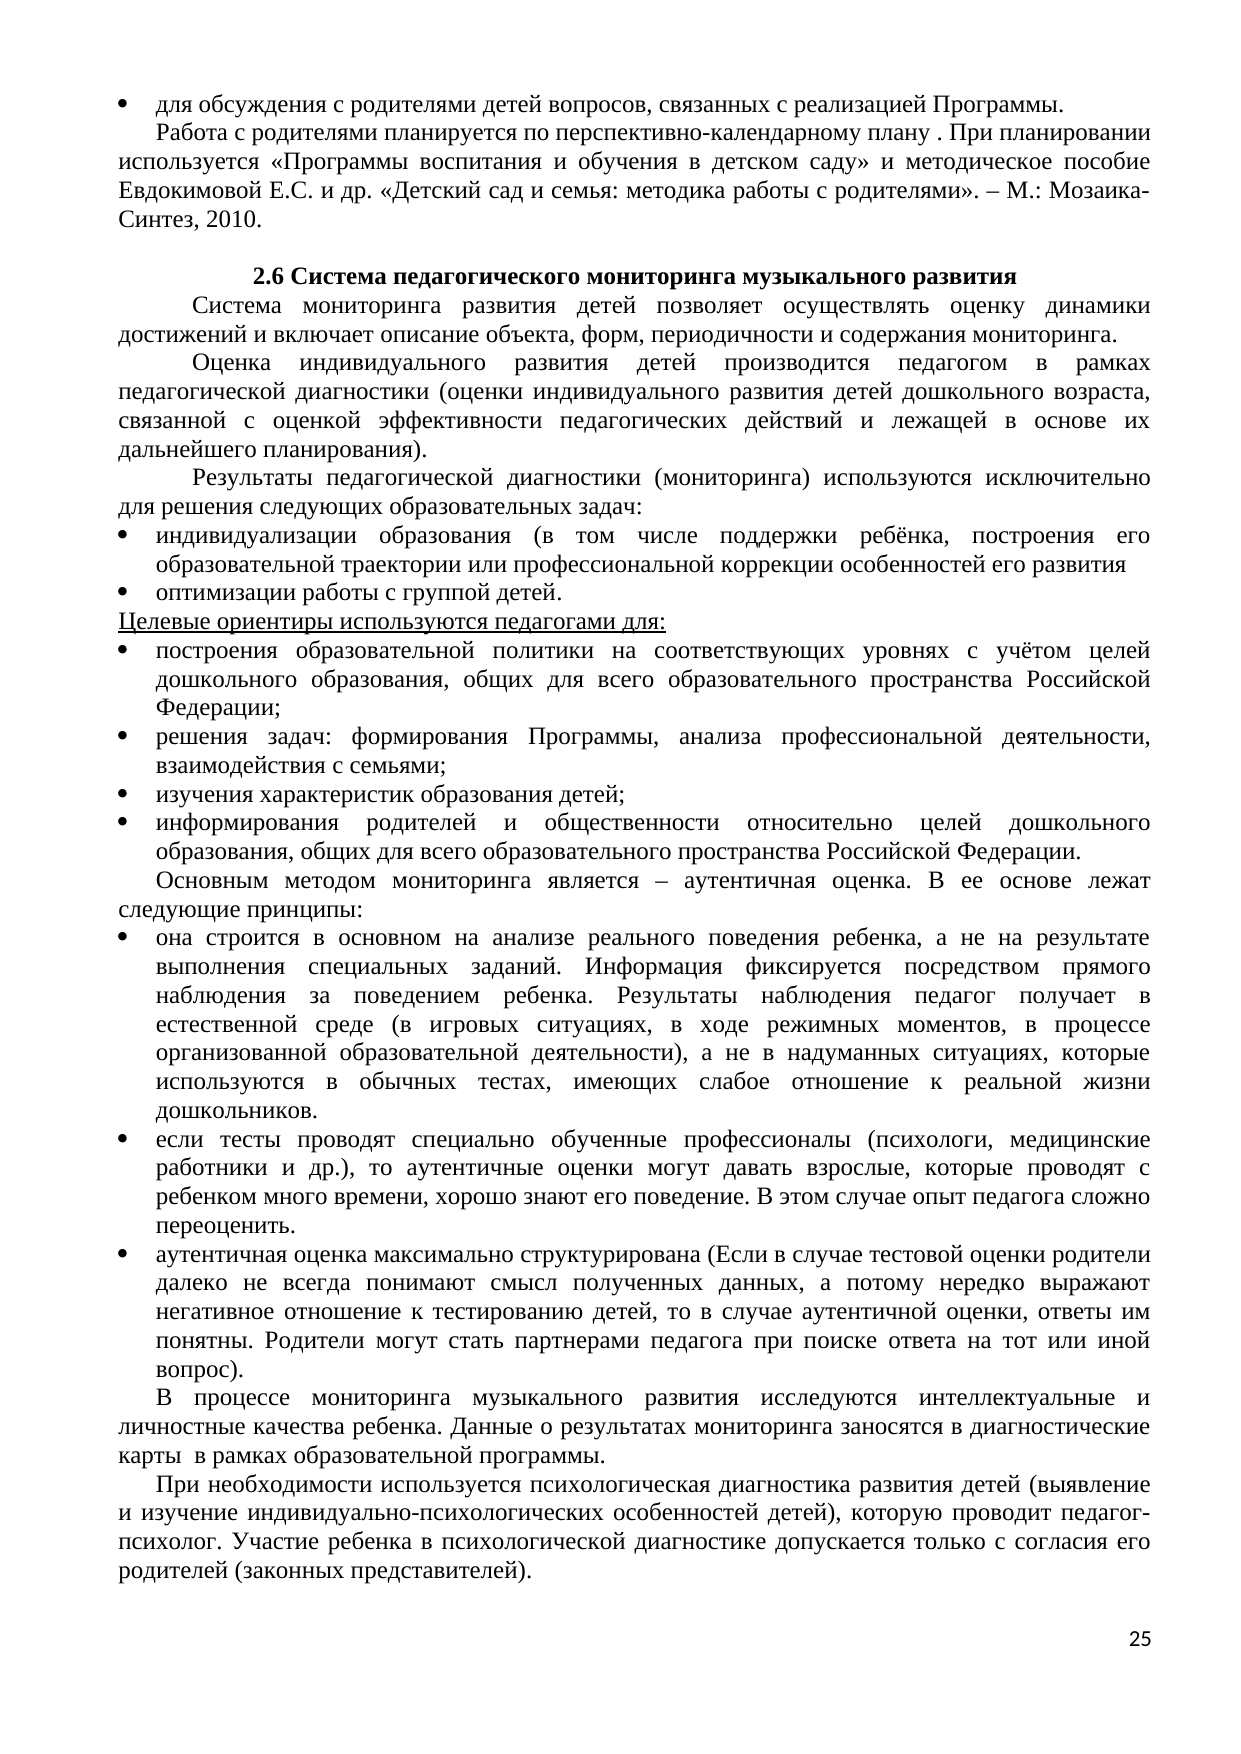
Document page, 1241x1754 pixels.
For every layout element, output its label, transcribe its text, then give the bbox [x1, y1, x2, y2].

list для обсуждения с родителями детей вопросов, связанных с реализацией Программы. [118, 89, 1152, 117]
text 2.6 Система педагогического мониторинга музыкального развития [118, 261, 1152, 290]
list если тесты проводят специально обученные профессионалы (психологи, медицинские работники и др.), то аутентичные оценки могут давать взрослые, которые проводят с ребенком много времени, хорошо знают его поведение. В этом случае опыт педагога сложно переоценить. [118, 1124, 1152, 1239]
text Оценка индивидуального развития детей производится педагогом в рамках педагогической диагностики (оценки индивидуального развития детей дошкольного возраста, связанной с оценкой эффективности педагогических действий и лежащей в основе их дальнейшего планирования). [118, 347, 1152, 462]
text Основным методом мониторинга является – аутентичная оценка. В ее основе лежат следующие принципы: [118, 865, 1152, 922]
list построения образовательной политики на соответствующих уровнях с учётом целей дошкольного образования, общих для всего образовательного пространства Российской Федерации; [118, 635, 1152, 721]
list индивидуализации образования (в том числе поддержки ребёнка, построения его образовательной траектории или профессиональной коррекции особенностей его развития [118, 520, 1152, 577]
text В процессе мониторинга музыкального развития исследуются интеллектуальные и личностные качества ребенка. Данные о результатах мониторинга заносятся в диагностические карты в рамках образовательной программы. [118, 1382, 1152, 1469]
text При необходимости используется психологическая диагностика развития детей (выявление и изучение индивидуально-психологических особенностей детей), которую проводит педагог-психолог. Участие ребенка в психологической диагностике допускается только с согласия его родителей (законных представителей). [118, 1469, 1152, 1584]
list изучения характеристик образования детей; [118, 779, 1152, 807]
text Целевые ориентиры используются педагогами для: [118, 606, 1152, 635]
text Работа с родителями планируется по перспективно-календарному плану . При планировании используется «Программы воспитания и обучения в детском саду» и методическое пособие Евдокимовой Е.С. и др. «Детский сад и семья: методика работы с родителями». – М.: Мозаика-Синтез, 2010. [118, 117, 1152, 232]
list аутентичная оценка максимально структурирована (Если в случае тестовой оценки родители далеко не всегда понимают смысл полученных данных, а потому нередко выражают негативное отношение к тестированию детей, то в случае аутентичной оценки, ответы им понятны. Родители могут стать партнерами педагога при поиске ответа на тот или иной вопрос). [118, 1239, 1152, 1382]
list решения задач: формирования Программы, анализа профессиональной деятельности, взаимодействия с семьями; [118, 721, 1152, 779]
list она строится в основном на анализе реального поведения ребенка, а не на результате выполнения специальных заданий. Информация фиксируется посредством прямого наблюдения за поведением ребенка. Результаты наблюдения педагог получает в естественной среде (в игровых ситуациях, в ходе режимных моментов, в процессе организованной образовательной деятельности), а не в надуманных ситуациях, которые используются в обычных тестах, имеющих слабое отношение к реальной жизни дошкольников. [118, 922, 1152, 1124]
text Система мониторинга развития детей позволяет осуществлять оценку динамики достижений и включает описание объекта, форм, периодичности и содержания мониторинга. [118, 290, 1152, 347]
list оптимизации работы с группой детей. [118, 577, 1152, 606]
text Результаты педагогической диагностики (мониторинга) используются исключительно для решения следующих образовательных задач: [118, 462, 1152, 520]
list информирования родителей и общественности относительно целей дошкольного образования, общих для всего образовательного пространства Российской Федерации. [118, 807, 1152, 865]
